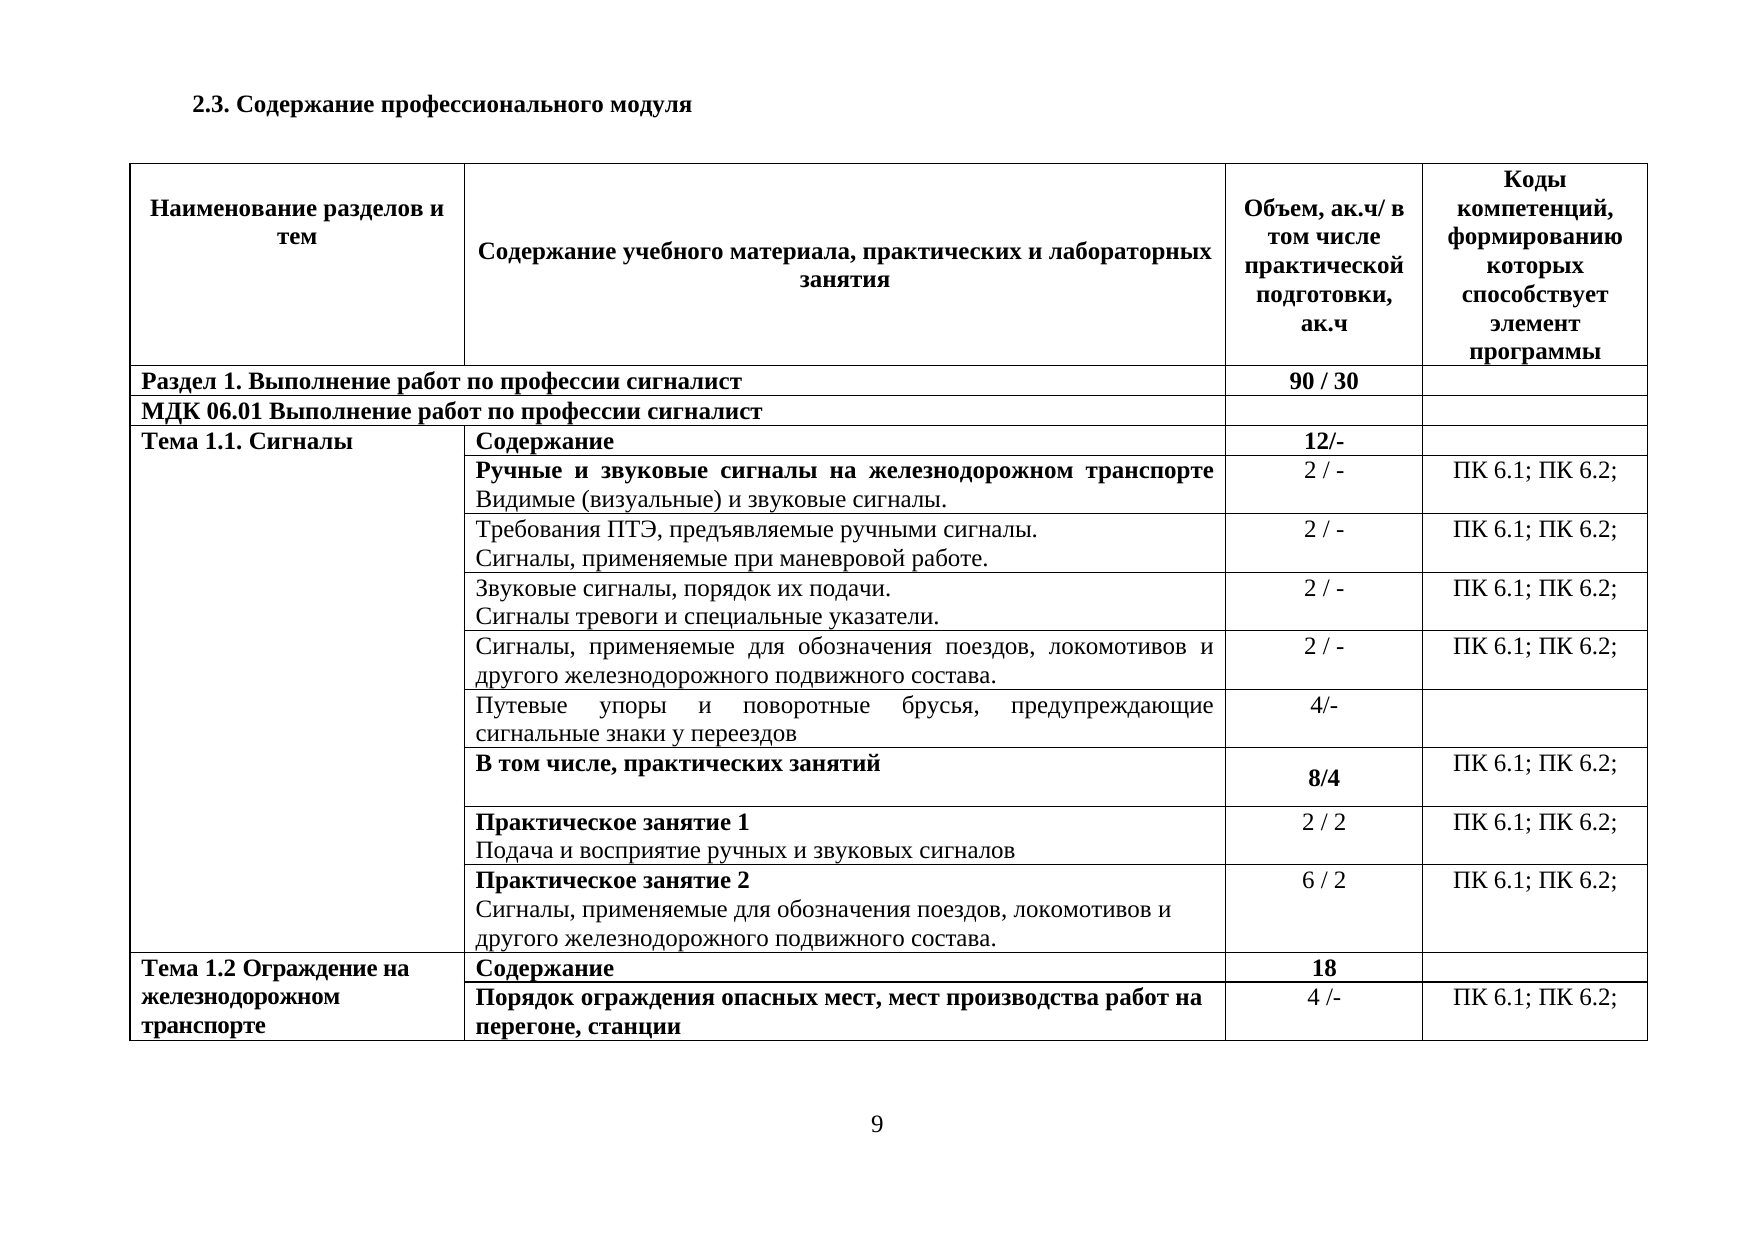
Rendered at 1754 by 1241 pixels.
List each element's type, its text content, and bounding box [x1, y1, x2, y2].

table_cell Практическое занятие 2 Сигналы, применяемые для обозначения поездов, локомотивов и другого железнодорожного подвижного состава. [465, 865, 1225, 952]
table_cell [1423, 690, 1647, 747]
table_cell МДК 06.01 Выполнение работ по профессии сигналист [131, 396, 1225, 425]
table_cell [1423, 953, 1647, 981]
table_cell 90 / 30 [1226, 366, 1422, 395]
table_cell 2 / - [1226, 631, 1422, 689]
table_cell ПК 6.1; ПК 6.2; [1423, 748, 1647, 806]
table_cell 4 /- [1226, 983, 1422, 1040]
table_cell 18 [1226, 953, 1422, 981]
table_cell 2 / - [1226, 514, 1422, 572]
table_cell [1423, 426, 1647, 454]
table_cell [1423, 366, 1647, 395]
table_cell ПК 6.1; ПК 6.2; [1423, 631, 1647, 689]
table_cell ПК 6.1; ПК 6.2; [1423, 983, 1647, 1040]
table_cell [1226, 396, 1422, 425]
table_cell В том числе, практических занятий [465, 748, 1225, 806]
table_cell Практическое занятие 1 Подача и восприятие ручных и звуковых сигналов [465, 807, 1225, 864]
table_cell ПК 6.1; ПК 6.2; [1423, 514, 1647, 572]
table_cell 6 / 2 [1226, 865, 1422, 952]
table_header Коды компетенций, формированию которых способствует элемент программы [1423, 164, 1647, 365]
table_cell 4/- [1226, 690, 1422, 747]
table_cell Ручные и звуковые сигналы на железнодорожном транспорте Видимые (визуальные) и звуковые сигналы. [465, 456, 1225, 513]
table_header Объем, ак.ч/ в том числе практической подготовки, ак.ч [1226, 164, 1422, 365]
table_header Наименование разделов и тем [131, 164, 464, 365]
table_cell ПК 6.1; ПК 6.2; [1423, 807, 1647, 864]
table_cell Требования ПТЭ, предъявляемые ручными сигналы. Сигналы, применяемые при маневровой работе. [465, 514, 1225, 572]
table_header Содержание учебного материала, практических и лабораторных занятия [465, 164, 1225, 365]
table_cell 8/4 [1226, 748, 1422, 806]
table_cell 2 / - [1226, 456, 1422, 513]
table_cell Путевые упоры и поворотные брусья, предупреждающие сигнальные знаки у переездов [465, 690, 1225, 747]
text 2.3. Содержание профессионального модуля [118, 89, 1636, 117]
table_cell Раздел 1. Выполнение работ по профессии сигналист [131, 366, 1225, 395]
table_cell ПК 6.1; ПК 6.2; [1423, 456, 1647, 513]
table_cell Тема 1.1. Сигналы [131, 426, 464, 952]
table_cell Содержание [465, 426, 1225, 454]
table_cell Звуковые сигналы, порядок их подачи. Сигналы тревоги и специальные указатели. [465, 573, 1225, 630]
table_cell Содержание [465, 953, 1225, 981]
table_cell ПК 6.1; ПК 6.2; [1423, 865, 1647, 952]
table_cell [1423, 396, 1647, 425]
table_cell Тема 1.2 Ограждение на железнодорожном транспорте [131, 953, 464, 1040]
table_cell 2 / - [1226, 573, 1422, 630]
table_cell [465, 983, 1225, 1040]
table_cell 2 / 2 [1226, 807, 1422, 864]
table_cell 12/- [1226, 426, 1422, 454]
table_cell ПК 6.1; ПК 6.2; [1423, 573, 1647, 630]
table_cell Сигналы, применяемые для обозначения поездов, локомотивов и другого железнодорожного подвижного состава. [465, 631, 1225, 689]
